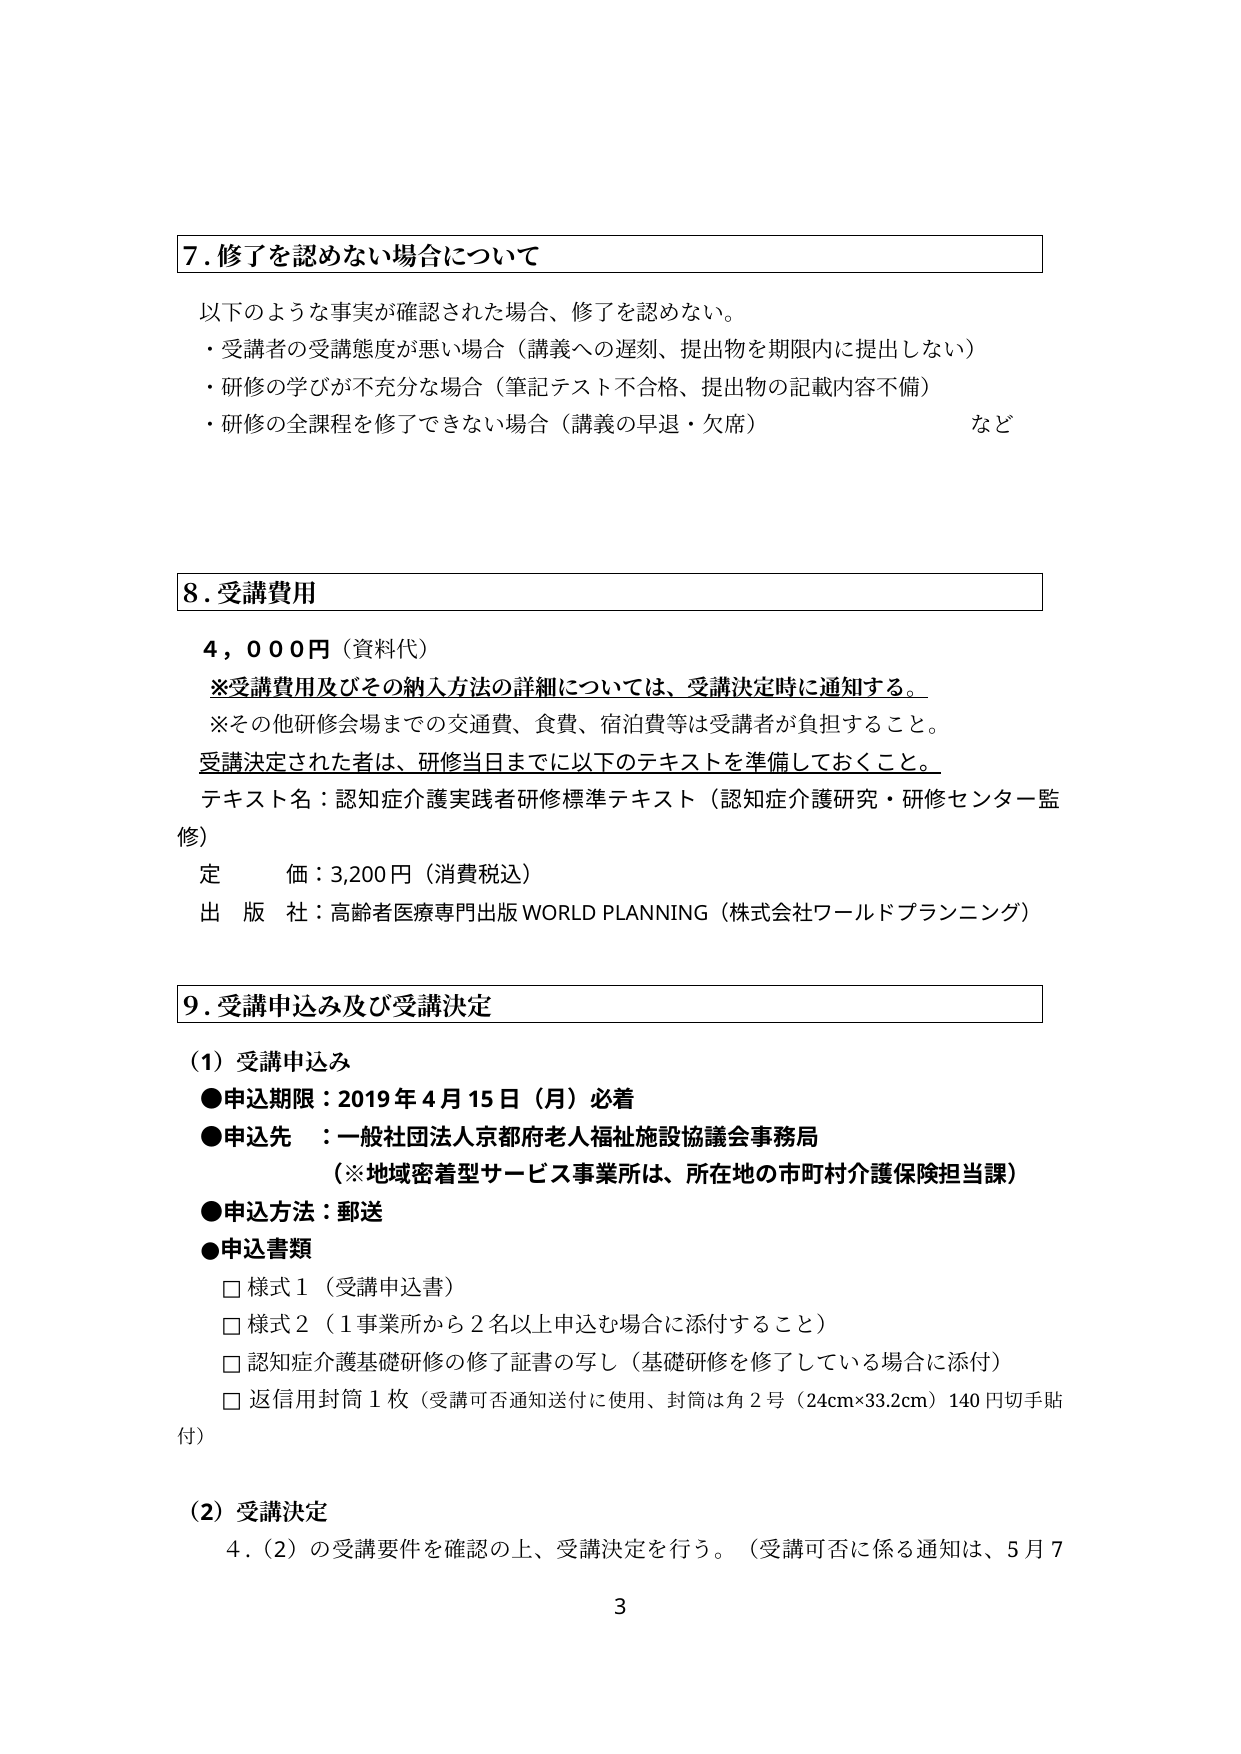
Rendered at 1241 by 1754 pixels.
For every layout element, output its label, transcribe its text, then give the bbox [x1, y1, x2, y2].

text ・受講者の受講態度が悪い場合（講義への遅刻、提出物を期限内に提出しない） [177, 329, 1063, 367]
text 定 価：3,200円（消費税込） [177, 854, 1063, 892]
text ９. 受講申込み及び受講決定 [177, 967, 1063, 1042]
text ・研修の全課程を修了できない場合（講義の早退・欠席） など [177, 404, 1063, 442]
text ４，０００円（資料代） [177, 629, 1063, 667]
text テキスト名：認知症介護実践者研修標準テキスト（認知症介護研究・研修センター監修） [177, 779, 1063, 854]
text ※受講費用及びその納入方法の詳細については、受講決定時に通知する。 [177, 667, 1063, 704]
text □ 様式２（１事業所から２名以上申込む場合に添付すること） [177, 1304, 1063, 1342]
text ●申込書類 [177, 1229, 1063, 1267]
text □ 返信用封筒１枚（受講可否通知送付に使用、封筒は角２号（24cm×33.2cm）140円切手貼付） [177, 1379, 1063, 1454]
text ●申込期限：2019年4月15日（月）必着 [177, 1079, 1063, 1117]
text 受講決定された者は、研修当日までに以下のテキストを準備しておくこと。 [177, 742, 1063, 779]
text 出 版 社：高齢者医療専門出版WORLD PLANNING（株式会社ワールドプランニング） [177, 892, 1063, 929]
text ●申込方法：郵送 [177, 1192, 1063, 1229]
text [177, 1529, 1063, 1567]
text ７. 修了を認めない場合について [177, 217, 1063, 292]
text □ 認知症介護基礎研修の修了証書の写し（基礎研修を修了している場合に添付） [177, 1342, 1063, 1379]
text （1）受講申込み [177, 1042, 1063, 1079]
text ※その他研修会場までの交通費、食費、宿泊費等は受講者が負担すること。 [210, 704, 1063, 742]
text （※地域密着型サービス事業所は、所在地の市町村介護保険担当課） [177, 1154, 1063, 1192]
text ●申込先 ：一般社団法人京都府老人福祉施設協議会事務局 [177, 1117, 1063, 1154]
text □ 様式１（受講申込書） [177, 1267, 1063, 1304]
text ・研修の学びが不充分な場合（筆記テスト不合格、提出物の記載内容不備） [177, 367, 1063, 404]
text ８. 受講費用 [177, 554, 1063, 629]
text （2）受講決定 [177, 1492, 1063, 1529]
text 以下のような事実が確認された場合、修了を認めない。 [177, 292, 1063, 329]
